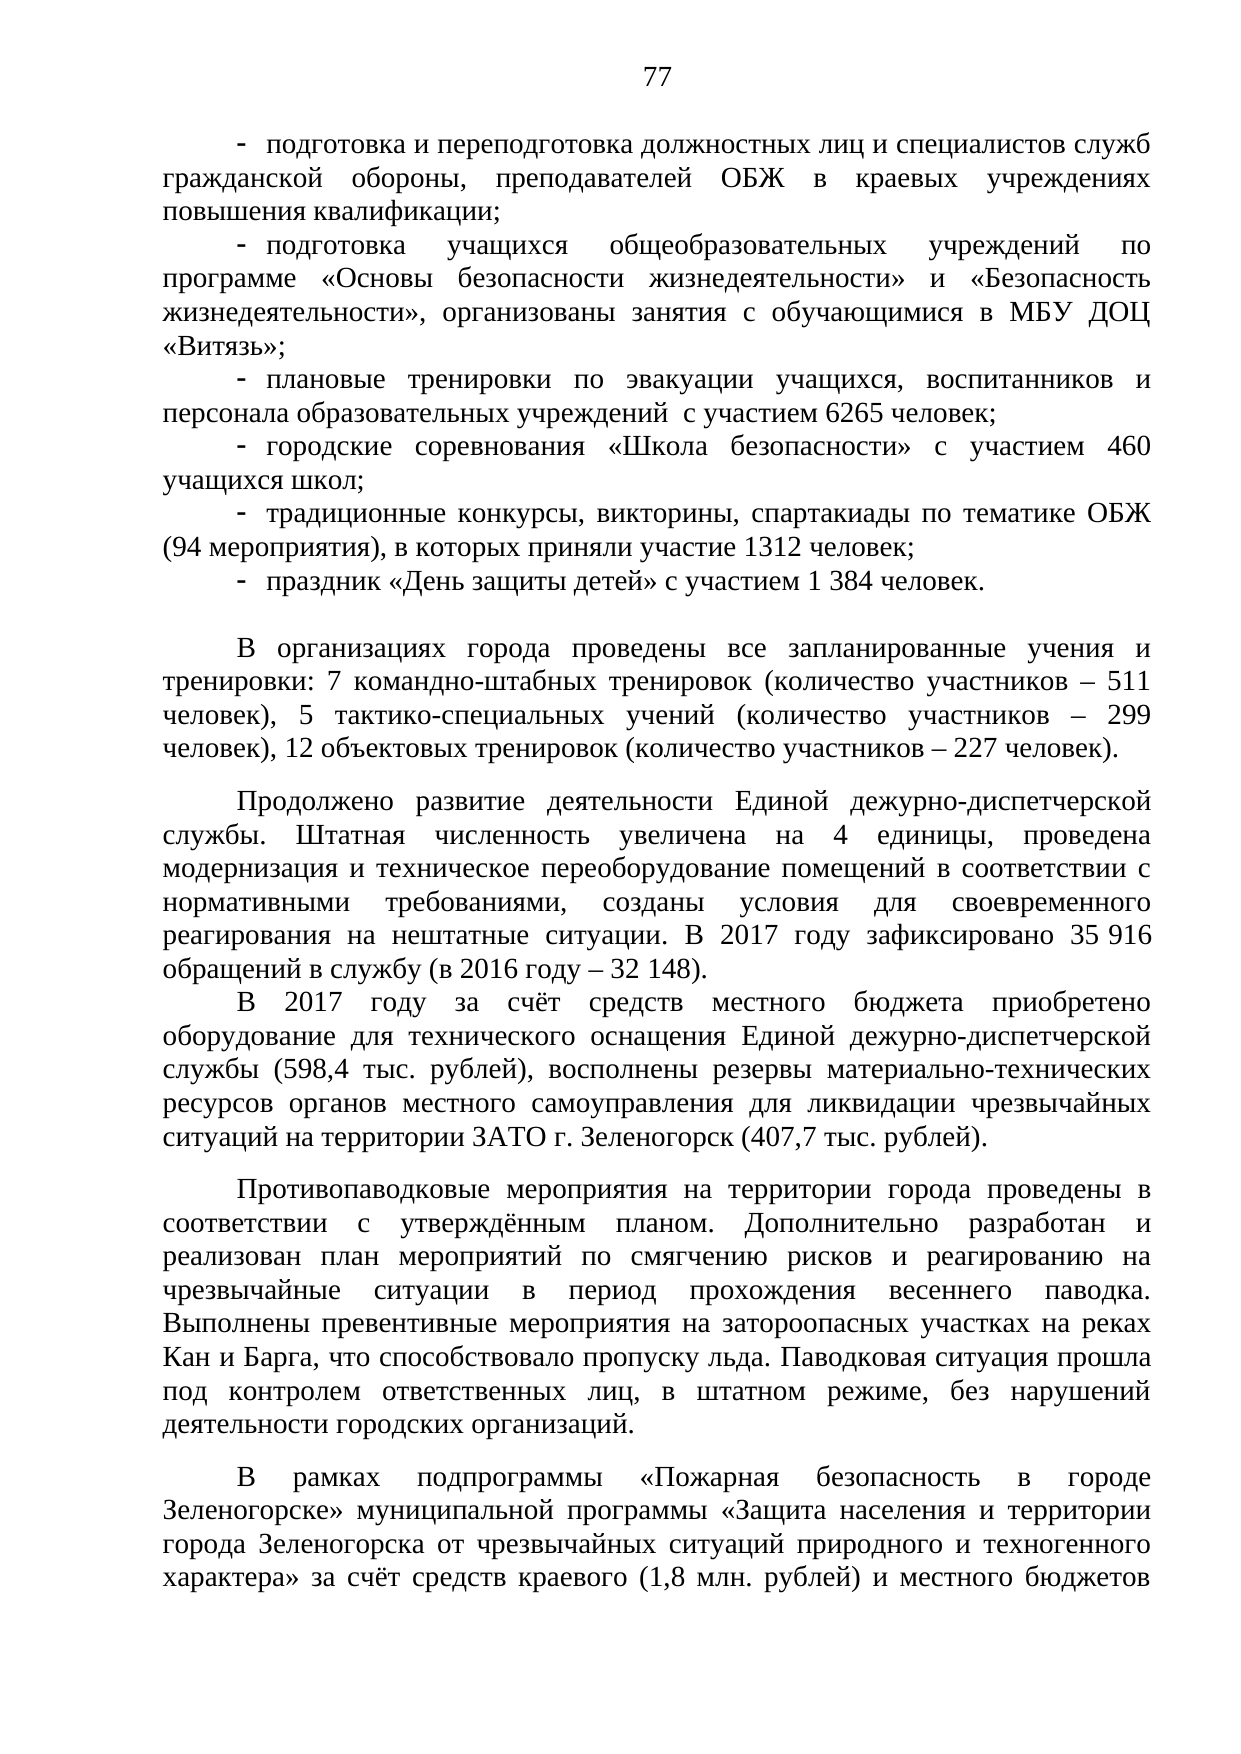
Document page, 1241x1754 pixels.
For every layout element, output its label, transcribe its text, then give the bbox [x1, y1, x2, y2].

text В 2017 году за счёт средств местного бюджета приобретено оборудование для технического оснащения Единой дежурно-диспетчерской службы (598,4 тыс. рублей), восполнены резервы материально-технических ресурсов органов местного самоуправления для ликвидации чрезвычайных ситуаций на территории ЗАТО г. Зеленогорск (407,7 тыс. рублей). [162, 984, 1152, 1152]
list городские соревнования «Школа безопасности» с участием 460 учащихся школ; [162, 428, 1152, 496]
list подготовка учащихся общеобразовательных учреждений по программе «Основы безопасности жизнедеятельности» и «Безопасность жизнедеятельности», организованы занятия с обучающимися в МБУ ДОЦ «Витязь»; [162, 227, 1152, 361]
text Продолжено развитие деятельности Единой дежурно-диспетчерской службы. Штатная численность увеличена на 4 единицы, проведена модернизация и техническое переоборудование помещений в соответствии с нормативными требованиями, созданы условия для своевременного реагирования на нештатные ситуации. В 2017 году зафиксировано 35 916 обращений в службу (в 2016 году – 32 148). [162, 783, 1152, 984]
list традиционные конкурсы, викторины, спартакиады по тематике ОБЖ (94 мероприятия), в которых приняли участие 1312 человек; [162, 496, 1152, 563]
list плановые тренировки по эвакуации учащихся, воспитанников и персонала образовательных учреждений с участием 6265 человек; [162, 361, 1152, 428]
text В организациях города проведены все запланированные учения и тренировки: 7 командно-штабных тренировок (количество участников – 511 человек), 5 тактико-специальных учений (количество участников – 299 человек), 12 объектовых тренировок (количество участников – 227 человек). [162, 630, 1152, 764]
list праздник «День защиты детей» с участием 1 384 человек. [162, 563, 1152, 596]
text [162, 1459, 1152, 1593]
text Противопаводковые мероприятия на территории города проведены в соответствии с утверждённым планом. Дополнительно разработан и реализован план мероприятий по смягчению рисков и реагированию на чрезвычайные ситуации в период прохождения весеннего паводка. Выполнены превентивные мероприятия на затороопасных участках на реках Кан и Барга, что способствовало пропуску льда. Паводковая ситуация прошла под контролем ответственных лиц, в штатном режиме, без нарушений деятельности городских организаций. [162, 1171, 1152, 1440]
list подготовка и переподготовка должностных лиц и специалистов служб гражданской обороны, преподавателей ОБЖ в краевых учреждениях повышения квалификации; [162, 126, 1152, 227]
